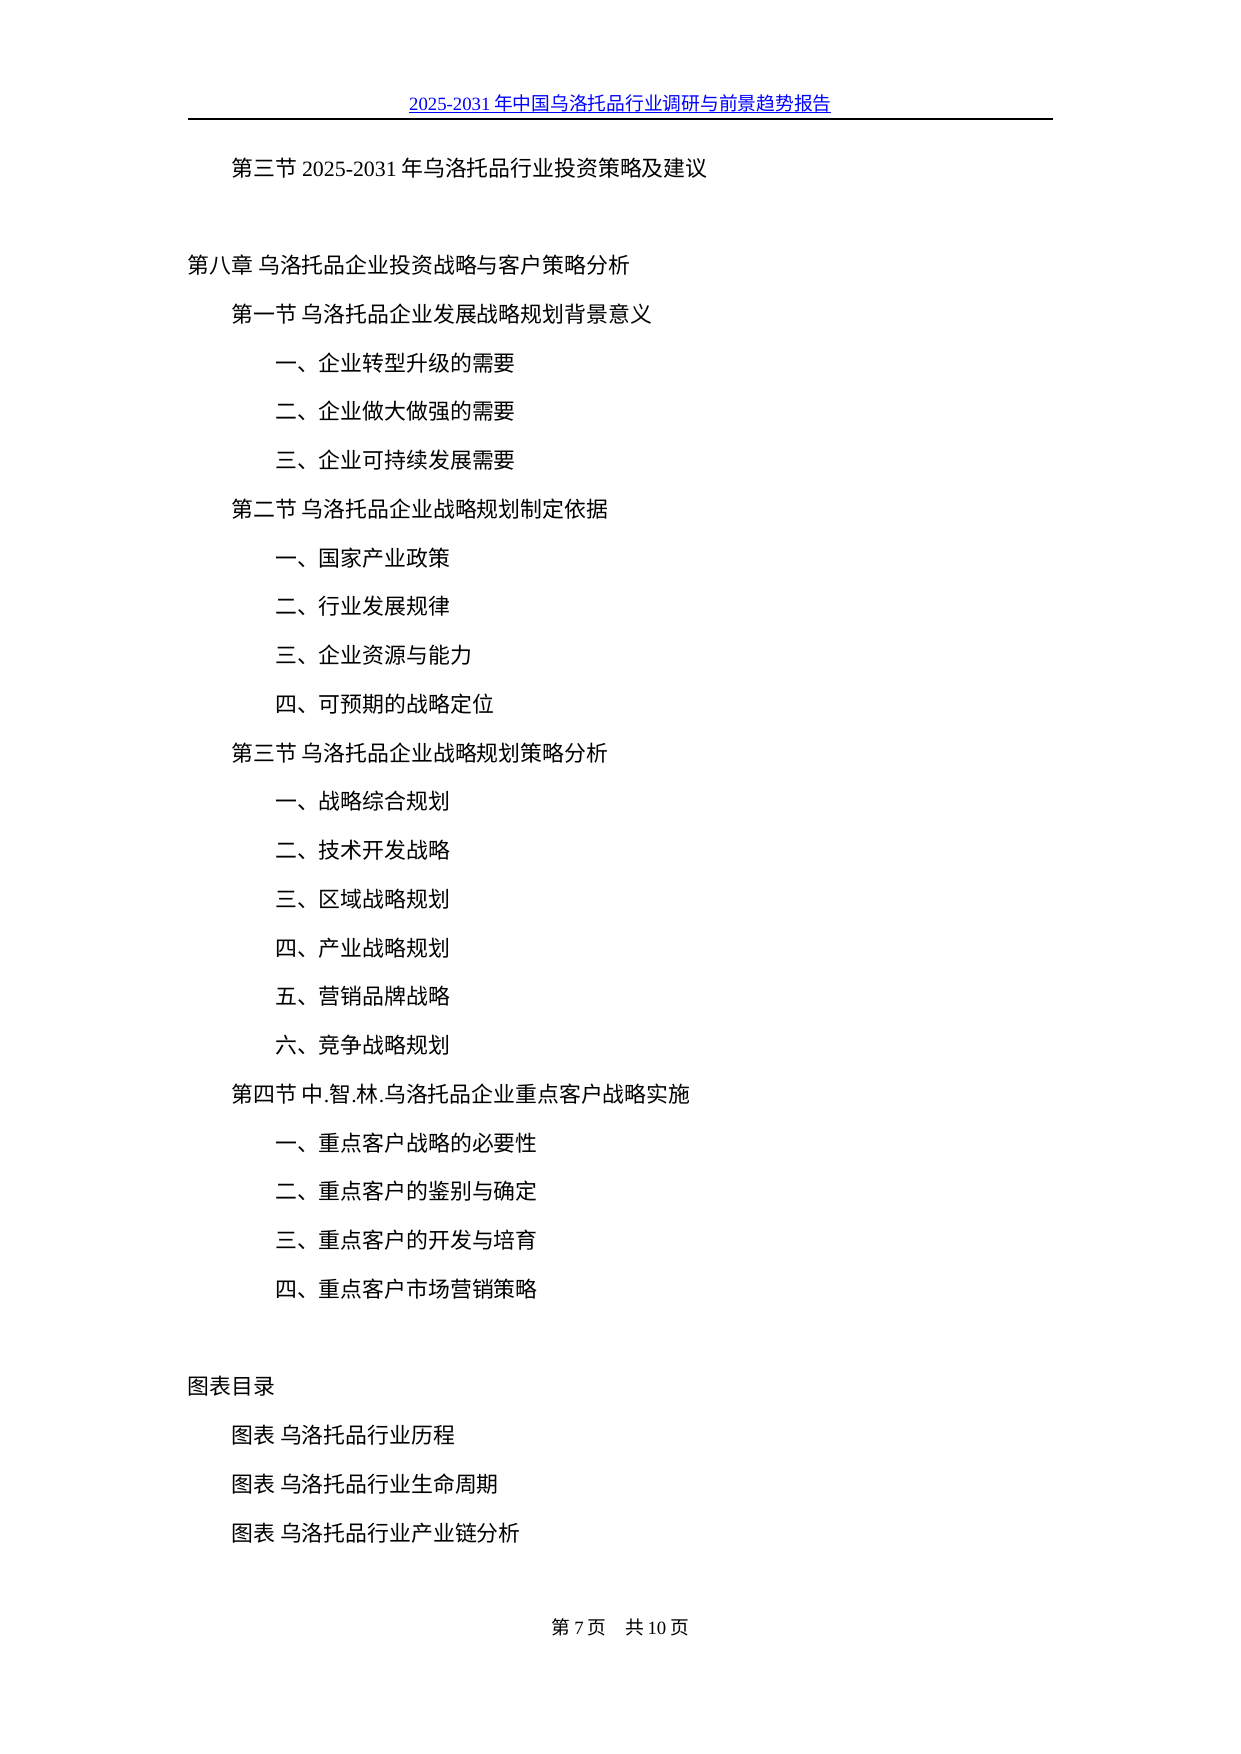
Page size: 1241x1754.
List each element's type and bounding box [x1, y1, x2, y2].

text [187, 150, 1053, 1548]
